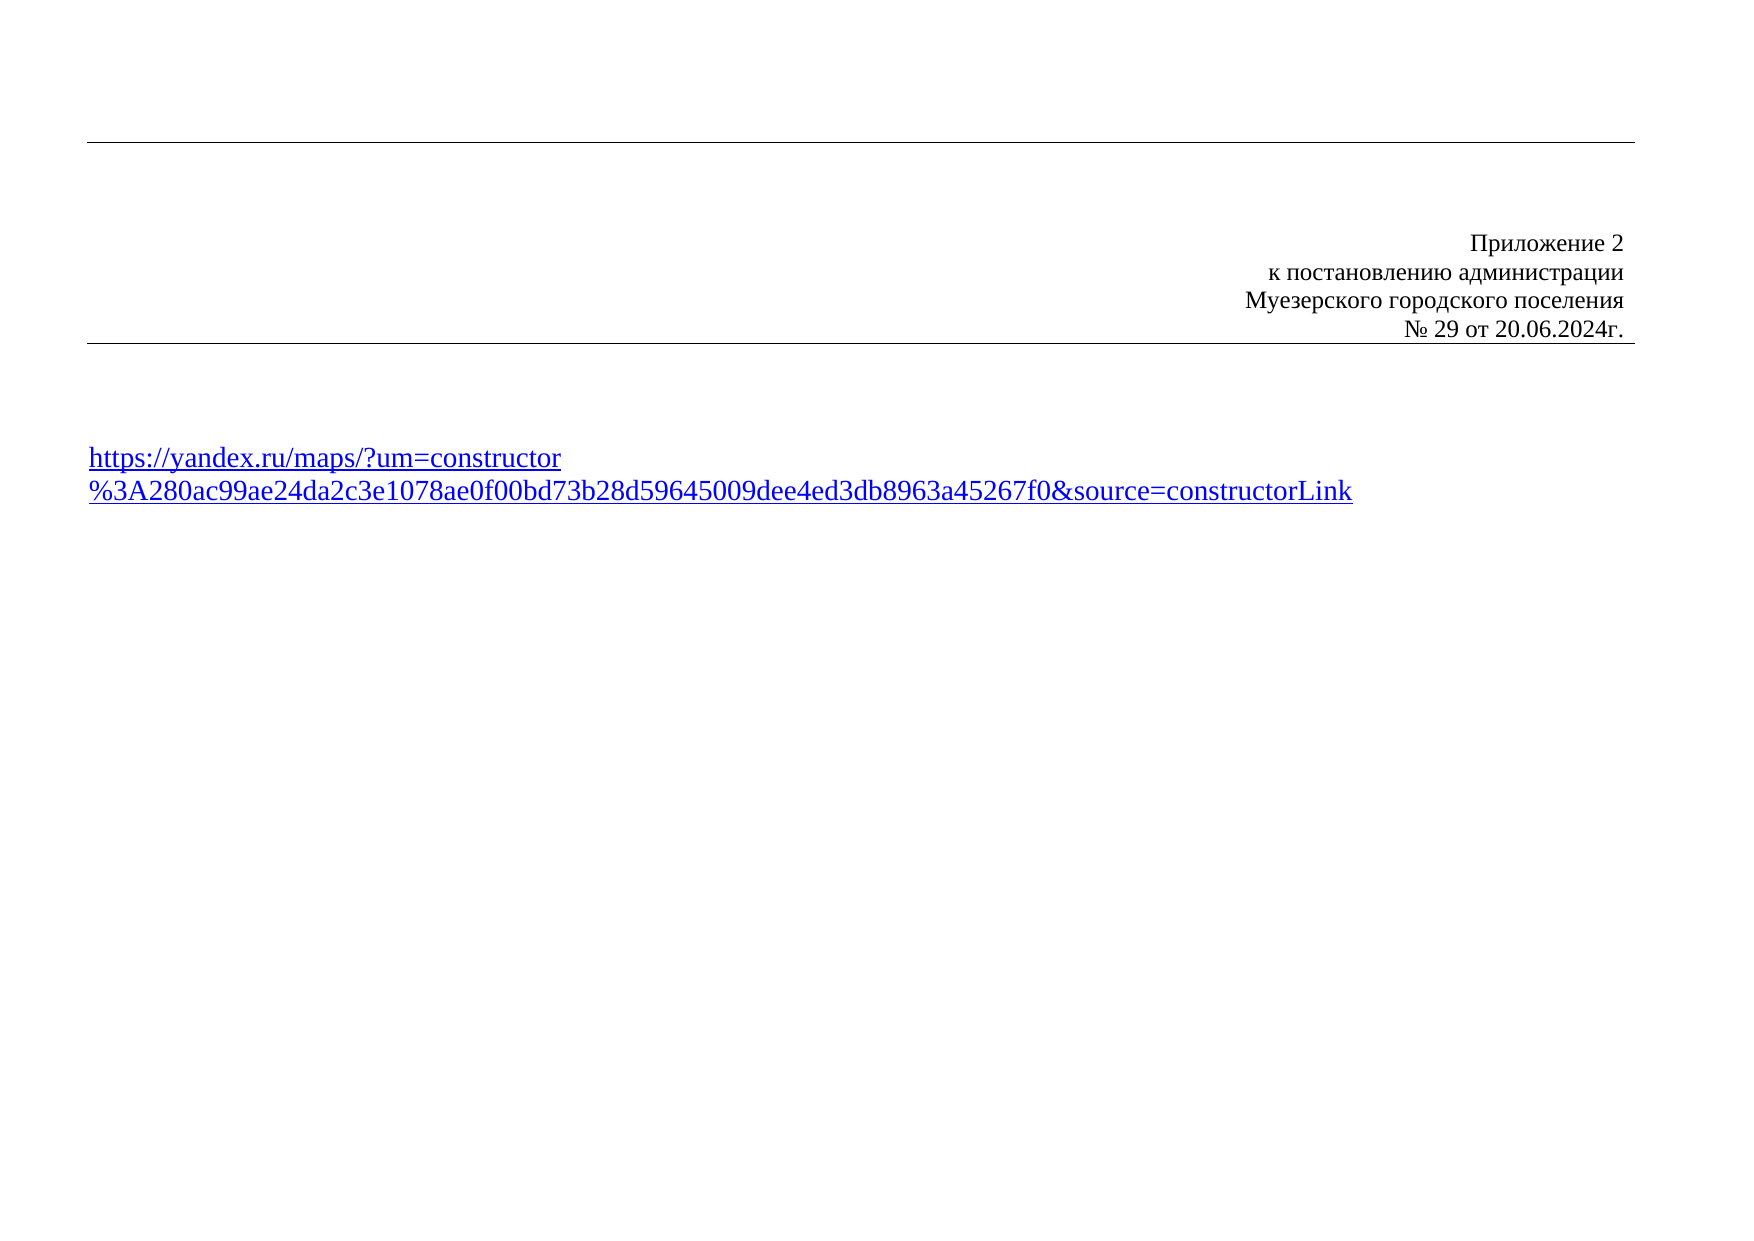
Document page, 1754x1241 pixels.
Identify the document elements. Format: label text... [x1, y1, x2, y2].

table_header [87, 143, 1635, 343]
text https://yandex.ru/maps/?um=constructor%3A280ac99ae24da2c3e1078ae0f00bd73b28d59645009dee4ed3db8963a45267f0&source=constructorLink [89, 440, 1636, 507]
